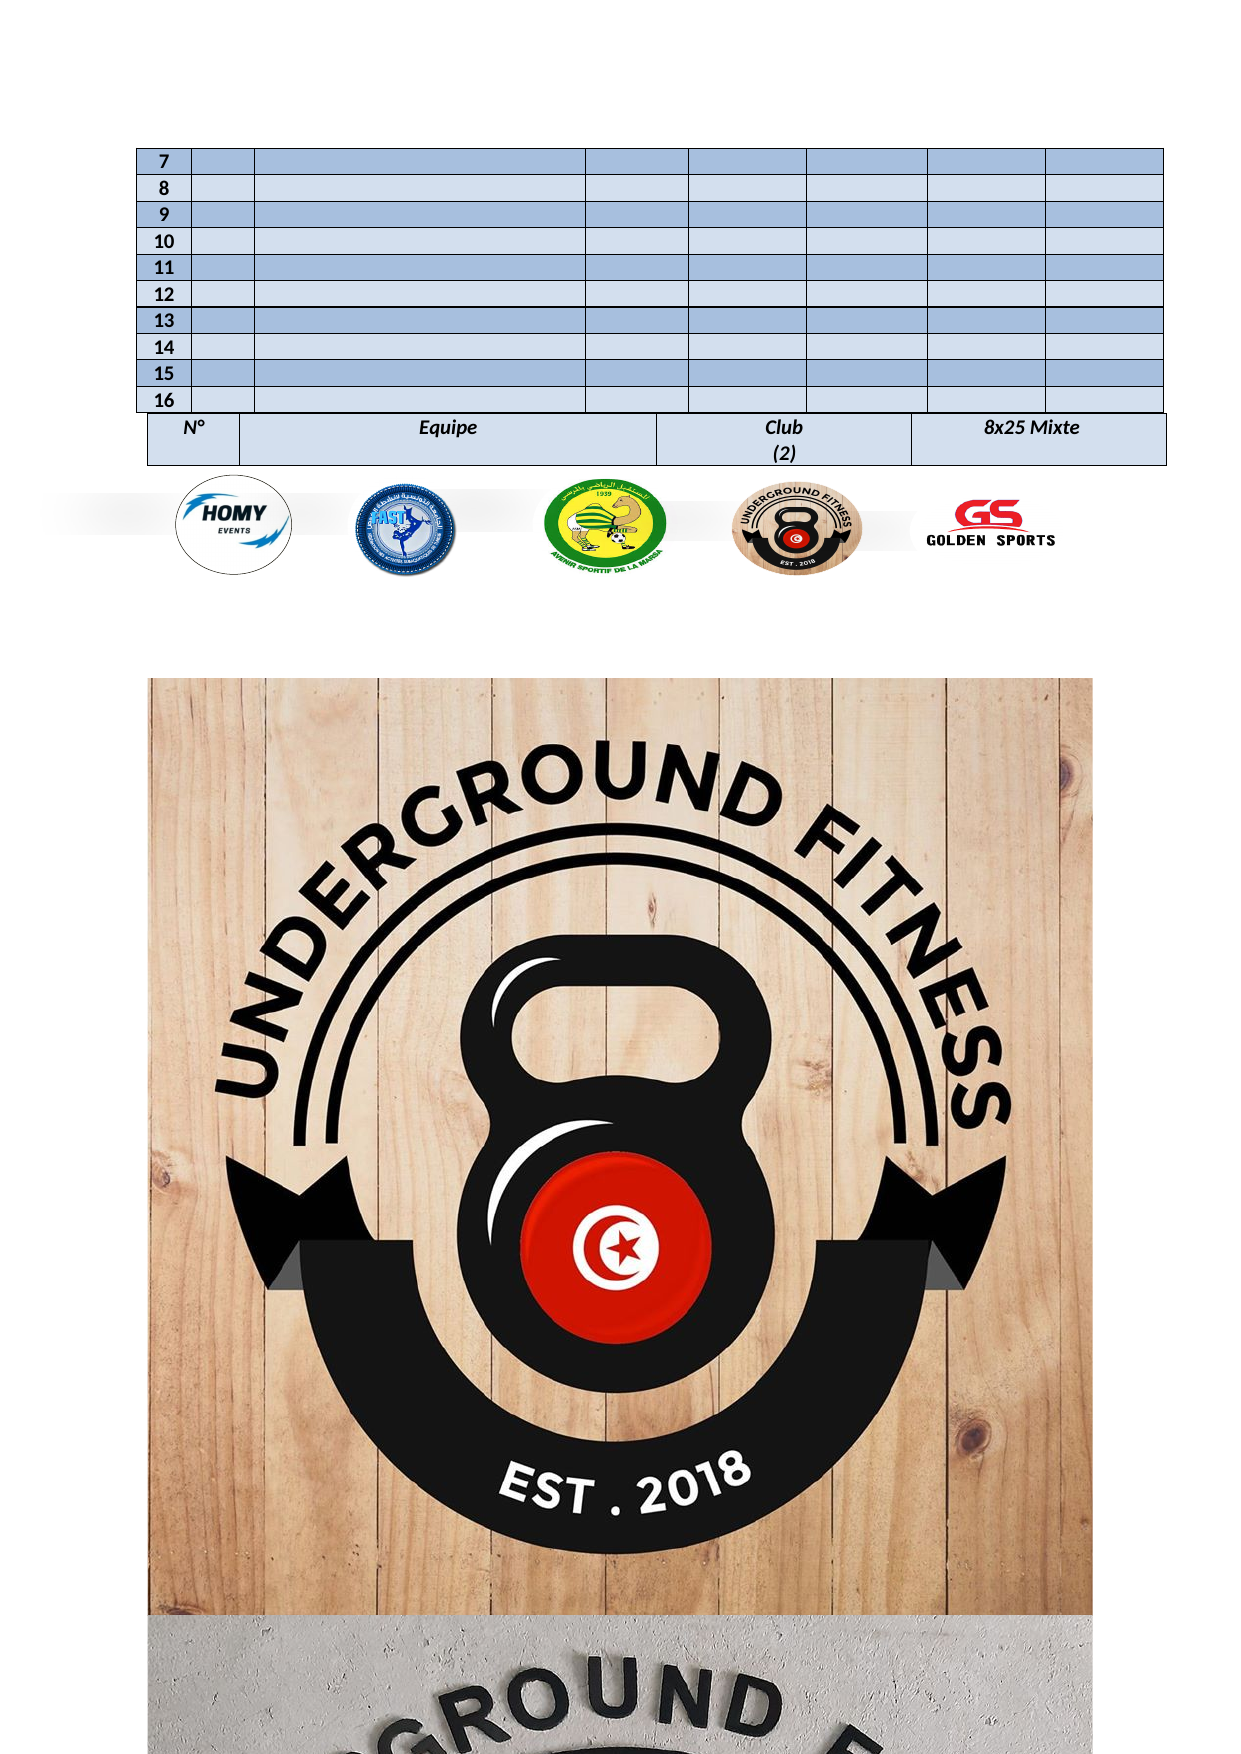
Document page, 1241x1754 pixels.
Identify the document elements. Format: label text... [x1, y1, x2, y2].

table_cell [1046, 281, 1163, 306]
table_cell [928, 360, 1045, 386]
table_cell [1046, 202, 1163, 227]
table_cell 9 [137, 202, 191, 227]
table_cell [255, 175, 585, 201]
table_cell 12 [137, 281, 191, 306]
table_header 8x25 Mixte [912, 414, 1166, 465]
table_cell [928, 387, 1045, 412]
table_cell [192, 175, 254, 201]
table_cell [807, 281, 927, 306]
table_cell [586, 308, 688, 333]
table_cell [807, 334, 927, 359]
table_cell [689, 387, 806, 412]
table_cell [1046, 175, 1163, 201]
table_cell [586, 360, 688, 386]
table_cell [1046, 360, 1163, 386]
table_cell [192, 308, 254, 333]
table_cell [928, 202, 1045, 227]
table_cell [1046, 387, 1163, 412]
table_cell [586, 149, 688, 174]
table_cell [689, 255, 806, 280]
table_cell [689, 175, 806, 201]
table_cell [807, 360, 927, 386]
table_cell [807, 387, 927, 412]
table_cell [1046, 308, 1163, 333]
table_cell [807, 228, 927, 253]
table_cell [807, 255, 927, 280]
table_cell [928, 281, 1045, 306]
table_header N° [148, 414, 239, 465]
table_cell [807, 175, 927, 201]
table_cell 8 [137, 175, 191, 201]
table_cell [255, 281, 585, 306]
table_cell [807, 308, 927, 333]
picture [176, 476, 291, 574]
table_cell [689, 281, 806, 306]
picture [147, 678, 1093, 1754]
table_cell [689, 308, 806, 333]
table_cell 10 [137, 228, 191, 253]
table_cell [192, 360, 254, 386]
table_cell [586, 175, 688, 201]
table_cell [255, 308, 585, 333]
picture [732, 482, 862, 575]
table_cell [807, 149, 927, 174]
table_cell [689, 334, 806, 359]
table_cell [807, 202, 927, 227]
table_cell [1046, 149, 1163, 174]
table_cell [192, 387, 254, 412]
table_cell [255, 149, 585, 174]
table_cell [586, 281, 688, 306]
table_cell [1046, 228, 1163, 253]
table_cell [928, 175, 1045, 201]
table_cell [586, 387, 688, 412]
table_cell [192, 149, 254, 174]
table_cell [192, 281, 254, 306]
table_cell [689, 202, 806, 227]
table_cell [255, 360, 585, 386]
table_cell [689, 360, 806, 386]
table_cell [928, 308, 1045, 333]
table_cell [255, 202, 585, 227]
table_cell 15 [137, 360, 191, 386]
table_header Equipe [240, 414, 656, 465]
table_cell [255, 387, 585, 412]
table_cell [255, 334, 585, 359]
table_cell [192, 202, 254, 227]
picture [921, 496, 1063, 566]
table_cell [586, 255, 688, 280]
table_cell 13 [137, 308, 191, 333]
table_cell 7 [137, 149, 191, 174]
table_cell [586, 334, 688, 359]
table_cell [928, 255, 1045, 280]
table_cell [689, 228, 806, 253]
table_header Club (2) [657, 414, 911, 465]
table_cell [255, 255, 585, 280]
table_cell [192, 334, 254, 359]
table_cell 14 [137, 334, 191, 359]
table_cell [586, 228, 688, 253]
table_cell 16 [137, 387, 191, 412]
table_cell [586, 202, 688, 227]
table_cell [928, 334, 1045, 359]
table_cell [689, 149, 806, 174]
table_cell [1046, 334, 1163, 359]
picture [532, 471, 678, 577]
table_cell [1046, 255, 1163, 280]
table_cell [255, 228, 585, 253]
table_cell [192, 255, 254, 280]
table_cell 11 [137, 255, 191, 280]
table_cell [192, 228, 254, 253]
table_cell [928, 149, 1045, 174]
picture [347, 475, 462, 578]
table_cell [928, 228, 1045, 253]
